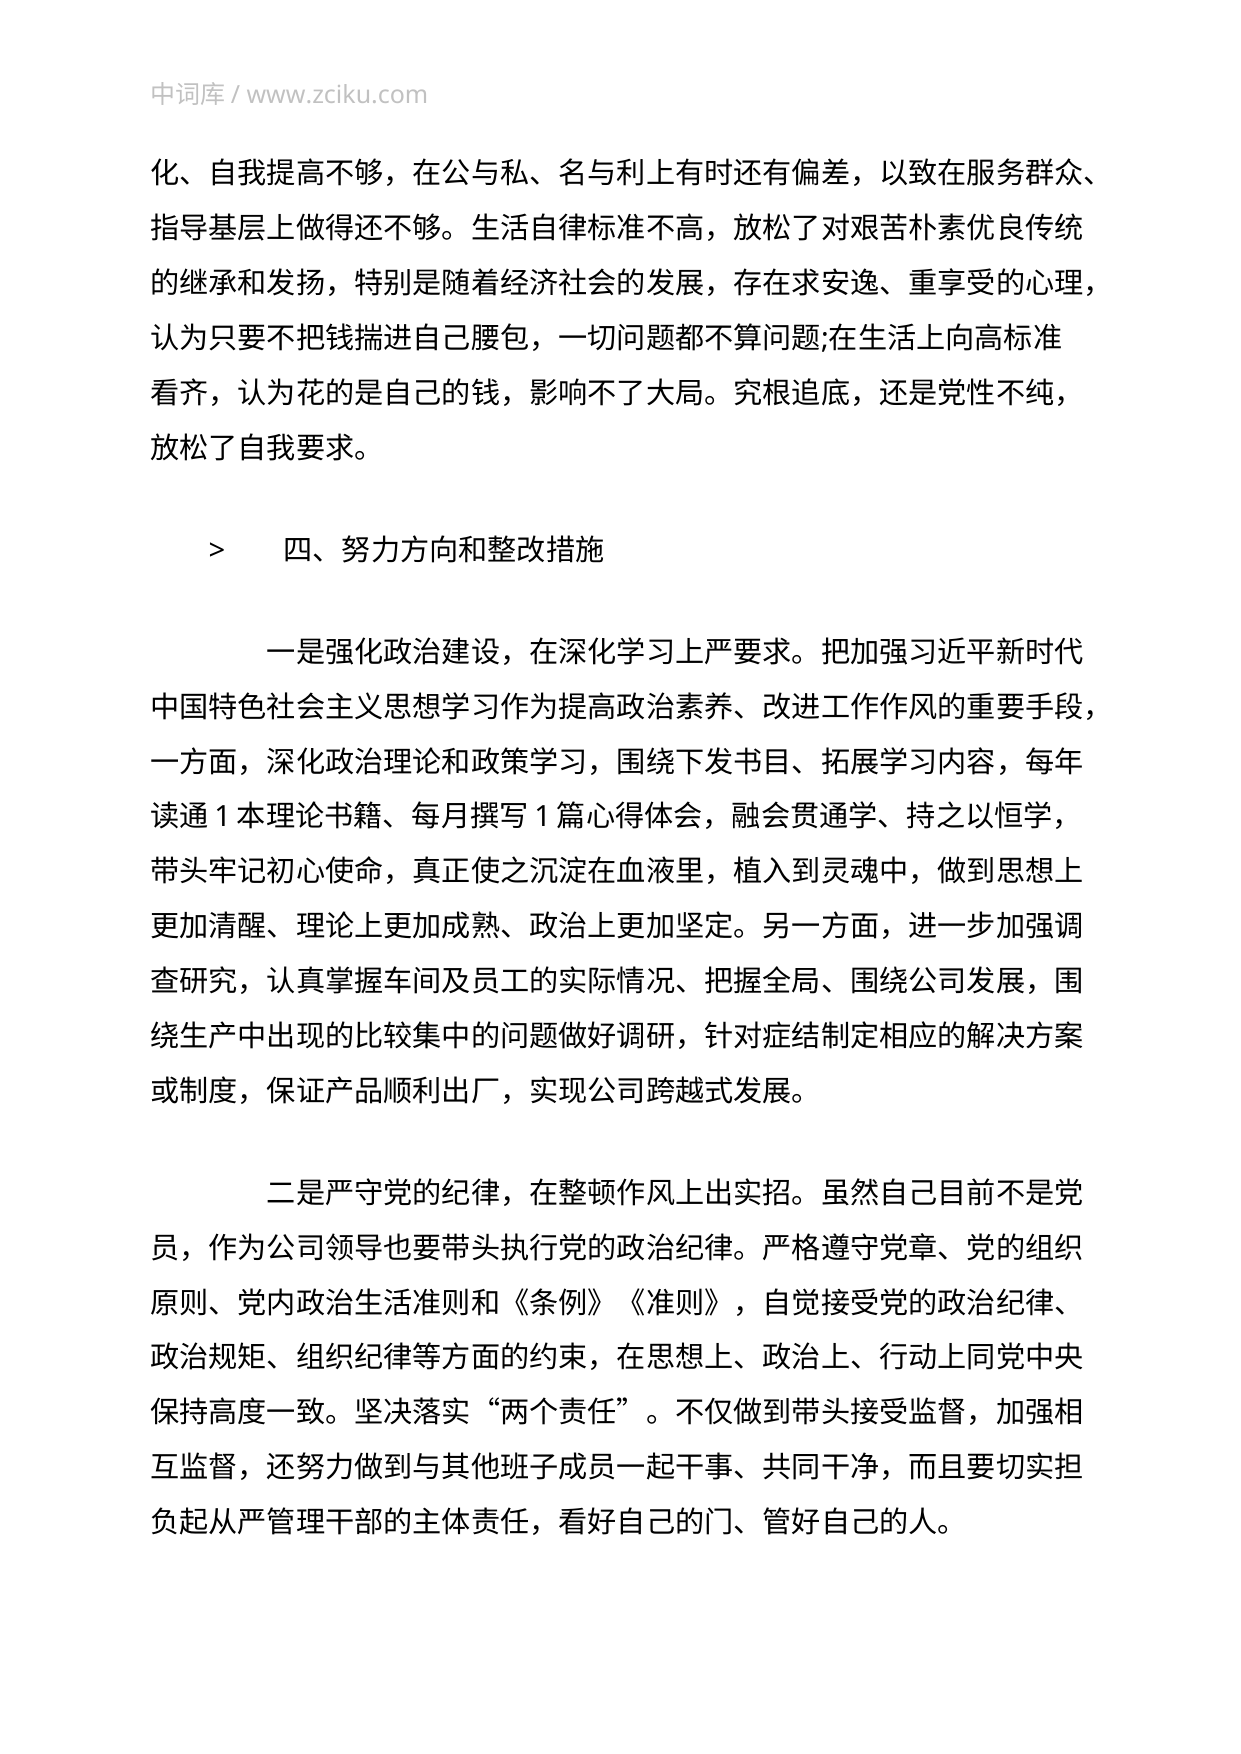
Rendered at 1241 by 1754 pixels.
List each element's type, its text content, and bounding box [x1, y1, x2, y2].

text > 四、努力方向和整改措施 [150, 526, 1090, 569]
text 二是严守党的纪律，在整顿作风上出实招。虽然自己目前不是党员，作为公司领导也要带头执行党的政治纪律。严格遵守党章、党的组织原则、党内政治生活准则和《条例》《准则》，自觉接受党的政治纪律、政治规矩、组织纪律等方面的约束，在思想上、政治上、行动上同党中央保持高度一致。坚决落实“两个责任”。不仅做到带头接受监督，加强相互监督，还努力做到与其他班子成员一起干事、共同干净，而且要切实担负起从严管理干部的主体责任，看好自己的门、管好自己的人。 [150, 1169, 1090, 1541]
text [150, 150, 1090, 467]
text 一是强化政治建设，在深化学习上严要求。把加强习近平新时代中国特色社会主义思想学习作为提高政治素养、改进工作作风的重要手段，一方面，深化政治理论和政策学习，围绕下发书目、拓展学习内容，每年读通1本理论书籍、每月撰写1篇心得体会，融会贯通学、持之以恒学，带头牢记初心使命，真正使之沉淀在血液里，植入到灵魂中，做到思想上更加清醒、理论上更加成熟、政治上更加坚定。另一方面，进一步加强调查研究，认真掌握车间及员工的实际情况、把握全局、围绕公司发展，围绕生产中出现的比较集中的问题做好调研，针对症结制定相应的解决方案或制度，保证产品顺利出厂，实现公司跨越式发展。 [150, 628, 1090, 1110]
